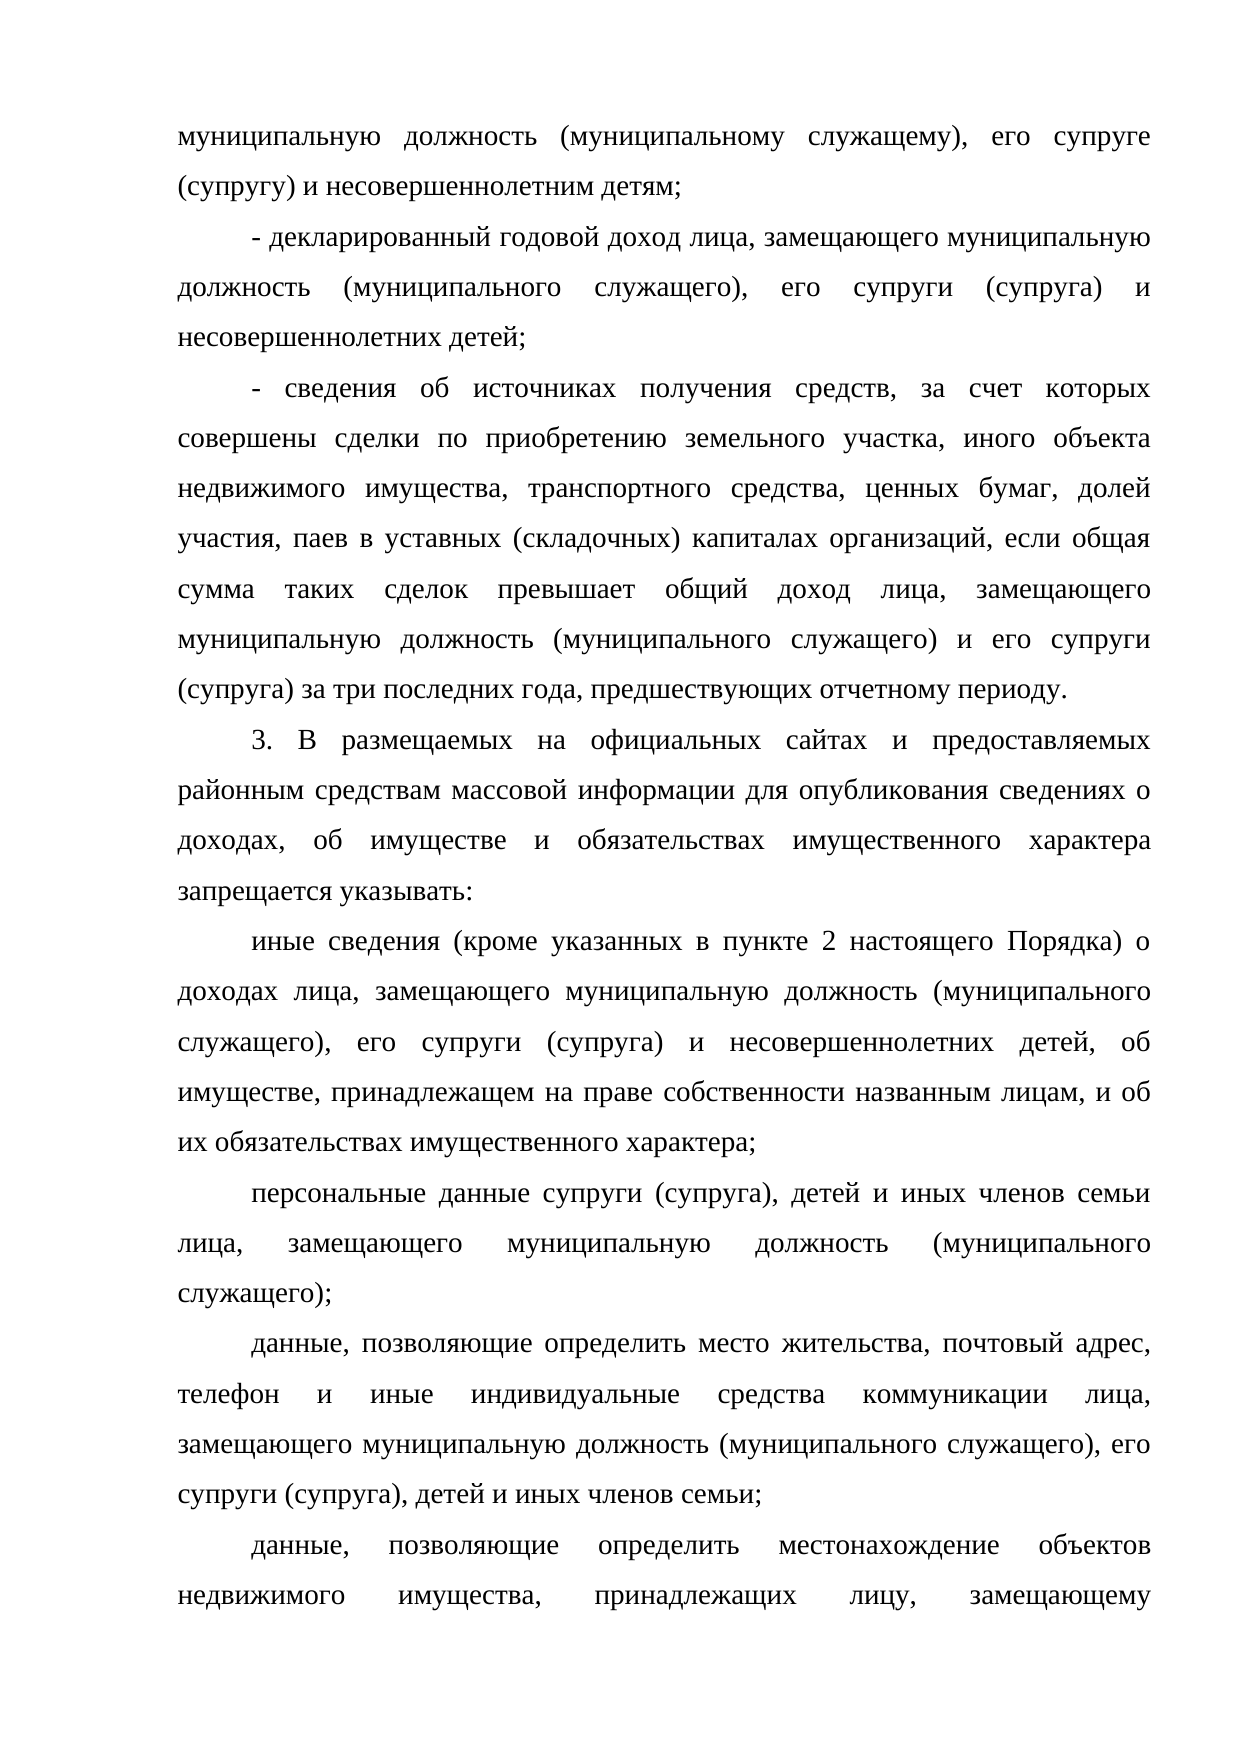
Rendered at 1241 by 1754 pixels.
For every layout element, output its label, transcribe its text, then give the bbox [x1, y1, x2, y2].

list - сведения об источниках получения средств, за счет которых совершены сделки по приобретению земельного участка, иного объекта недвижимого имущества, транспортного средства, ценных бумаг, долей участия, паев в уставных (складочных) капиталах организаций, если общая сумма таких сделок превышает общий доход лица, замещающего муниципальную должность (муниципального служащего) и его супруги (супруга) за три последних года, предшествующих отчетному периоду. [177, 370, 1152, 705]
list 3. В размещаемых на официальных сайтах и предоставляемых районным средствам массовой информации для опубликования сведениях о доходах, об имуществе и обязательствах имущественного характера запрещается указывать: [177, 722, 1152, 906]
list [177, 118, 1152, 202]
list персональные данные супруги (супруга), детей и иных членов семьи лица, замещающего муниципальную должность (муниципального служащего); [177, 1175, 1152, 1309]
list данные, позволяющие определить место жительства, почтовый адрес, телефон и иные индивидуальные средства коммуникации лица, замещающего муниципальную должность (муниципального служащего), его супруги (супруга), детей и иных членов семьи; [177, 1326, 1152, 1510]
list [177, 1527, 1152, 1611]
list иные сведения (кроме указанных в пункте 2 настоящего Порядка) о доходах лица, замещающего муниципальную должность (муниципального служащего), его супруги (супруга) и несовершеннолетних детей, об имуществе, принадлежащем на праве собственности названным лицам, и об их обязательствах имущественного характера; [177, 923, 1152, 1158]
list - декларированный годовой доход лица, замещающего муниципальную должность (муниципального служащего), его супруги (супруга) и несовершеннолетних детей; [177, 219, 1152, 353]
